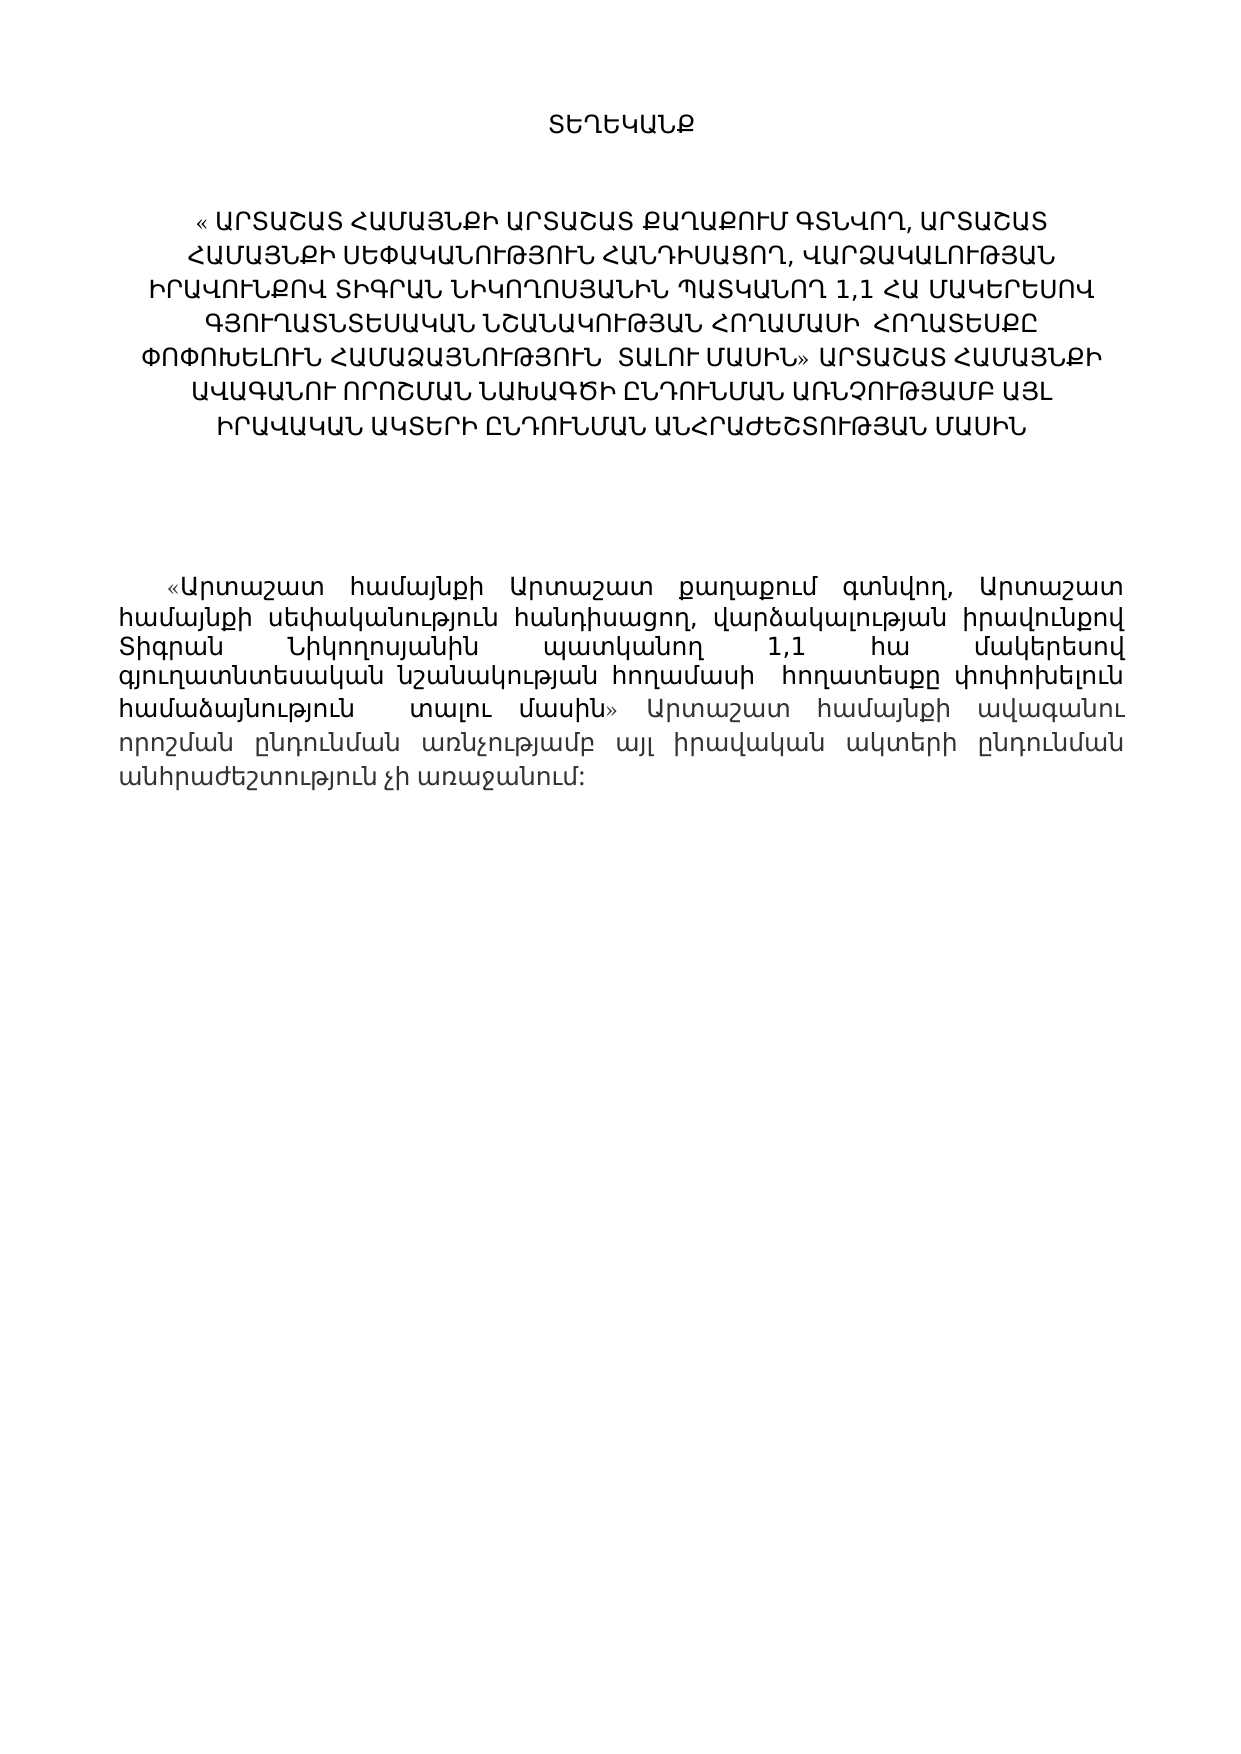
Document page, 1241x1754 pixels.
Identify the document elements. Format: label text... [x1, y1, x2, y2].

text  ԱՐՏԱՇԱՏ ՀԱՄԱՅՆՔԻ ԱՐՏԱՇԱՏ ՔԱՂԱՔՈՒՄ ԳՏՆՎՈՂ, ԱՐՏԱՇԱՏ ՀԱՄԱՅՆՔԻ ՍԵՓԱԿԱՆՈՒԹՅՈՒՆ ՀԱՆԴԻՍԱՑՈՂ, ՎԱՐՁԱԿԱԼՈՒԹՅԱՆ ԻՐԱՎՈՒՆՔՈՎ ՏԻԳՐԱՆ ՆԻԿՈՂՈՍՅԱՆԻՆ ՊԱՏԿԱՆՈՂ 1,1 ՀԱ ՄԱԿԵՐԵՍՈՎ ԳՅՈՒՂԱՏՆՏԵՍԱԿԱՆ ՆՇԱՆԱԿՈՒԹՅԱՆ ՀՈՂԱՄԱՍԻ ՀՈՂԱՏԵՍՔԸ ՓՈՓՈԽԵԼՈՒՆ ՀԱՄԱՁԱՅՆՈՒԹՅՈՒՆ ՏԱԼՈՒ ՄԱՍԻՆ ԱՐՏԱՇԱՏ ՀԱՄԱՅՆՔԻ ԱՎԱԳԱՆՈՒ ՈՐՈՇՄԱՆ ՆԱԽԱԳԾԻ ԸՆԴՈՒՆՄԱՆ ԱՌՆՉՈՒԹՅԱՄԲ ԱՅԼ ԻՐԱՎԱԿԱՆ ԱԿՏԵՐԻ ԸՆԴՈՒՆՄԱՆ ԱՆՀՐԱԺԵՇՏՈՒԹՅԱՆ ՄԱՍԻՆ [118, 204, 1125, 442]
text Արտաշատ համայնքի Արտաշատ քաղաքում գտնվող, Արտաշատ համայնքի սեփականություն հանդիսացող, վարձակալության իրավունքով Տիգրան Նիկողոսյանին պատկանող 1,1 հա մակերեսով գյուղատնտեսական նշանակության հողամասի հողատեսքը փոփոխելուն համաձայնություն տալու մասին Արտաշատ համայնքի ավագանու որոշման ընդունման առնչությամբ այլ իրավական ակտերի ընդունման անհրաժեշտություն չի առաջանում: [118, 569, 1125, 792]
text ՏԵՂԵԿԱՆՔ [118, 106, 1125, 141]
